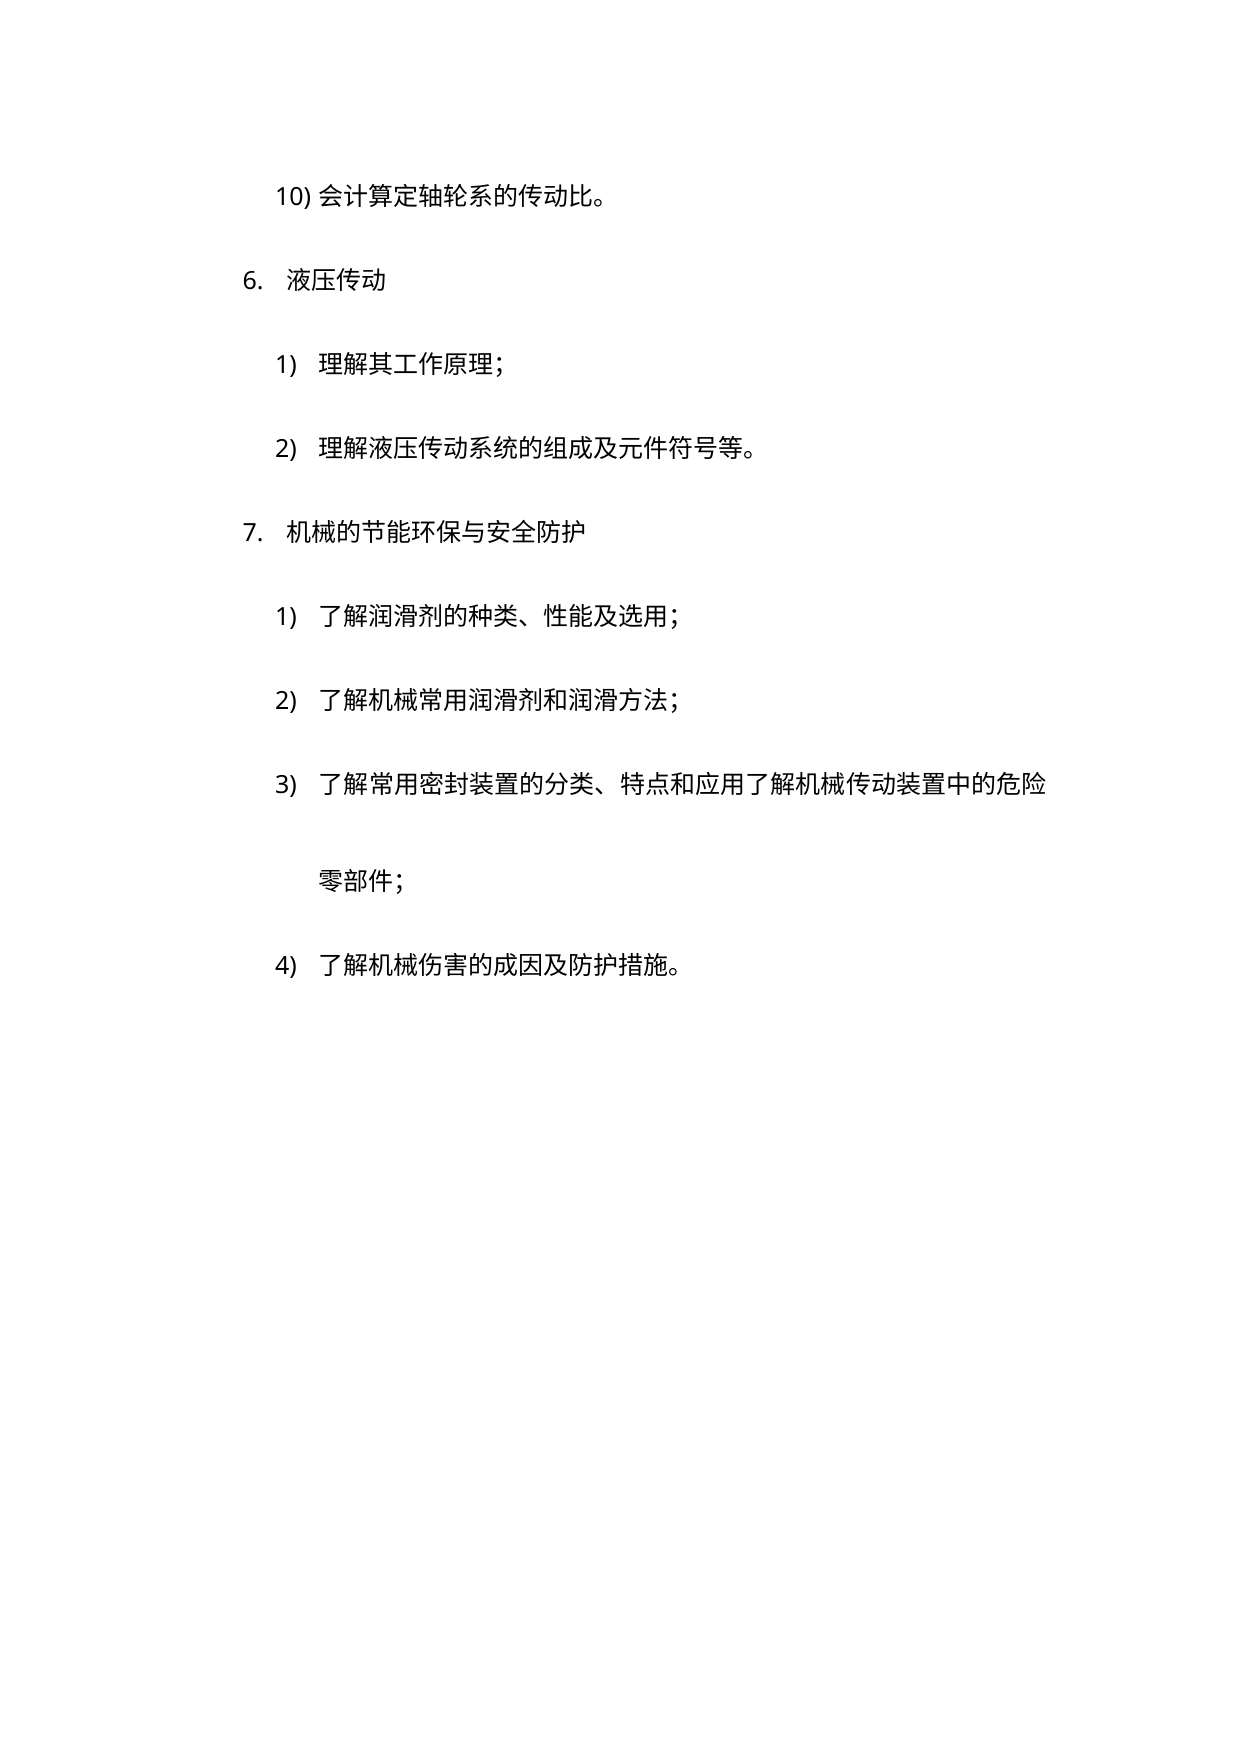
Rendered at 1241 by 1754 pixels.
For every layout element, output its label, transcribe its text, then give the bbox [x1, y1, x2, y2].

list 理解液压传动系统的组成及元件符号等。 [275, 414, 1047, 479]
list 了解机械伤害的成因及防护措施。 [275, 931, 1047, 996]
list 会计算定轴轮系的传动比。 [275, 162, 1047, 227]
list 了解机械常用润滑剂和润滑方法； [275, 666, 1047, 731]
list 理解其工作原理； [275, 330, 1047, 395]
list 了解常用密封装置的分类、特点和应用了解机械传动装置中的危险零部件； [275, 750, 1047, 912]
list 了解润滑剂的种类、性能及选用； [275, 582, 1047, 647]
list 液压传动 [242, 246, 1047, 311]
list 机械的节能环保与安全防护 [242, 498, 1047, 563]
